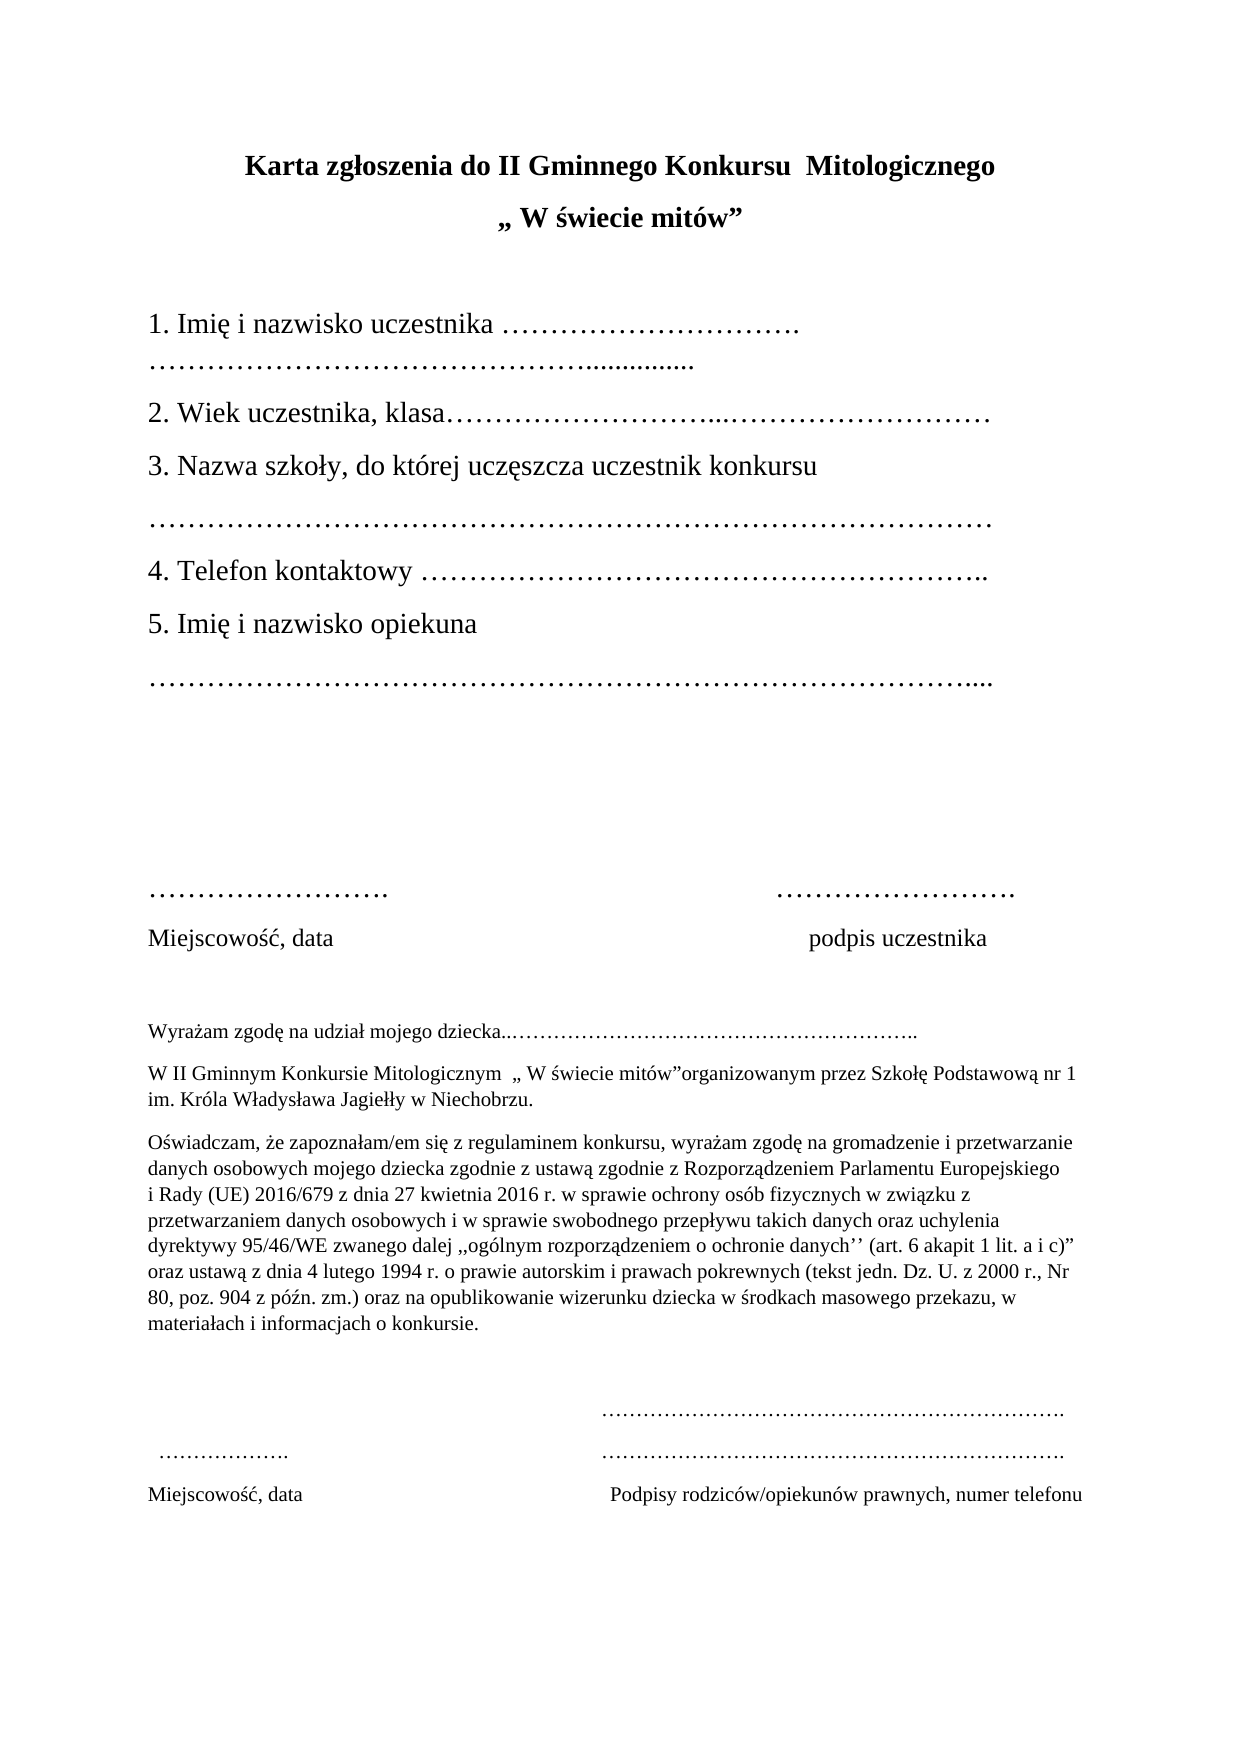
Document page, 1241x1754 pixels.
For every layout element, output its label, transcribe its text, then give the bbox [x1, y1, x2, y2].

text Oświadczam, że zapoznałam/em się z regulaminem konkursu, wyrażam zgodę na gromadzenie i przetwarzanie danych osobowych mojego dziecka zgodnie z ustawą zgodnie z Rozporządzeniem Parlamentu Europejskiego i Rady (UE) 2016/679 z dnia 27 kwietnia 2016 r. w sprawie ochrony osób fizycznych w związku z przetwarzaniem danych osobowych i w sprawie swobodnego przepływu takich danych oraz uchylenia dyrektywy 95/46/WE zwanego dalej ,,ogólnym rozporządzeniem o ochronie danych’’ (art. 6 akapit 1 lit. a i c)” oraz ustawą z dnia 4 lutego 1994 r. o prawie autorskim i prawach pokrewnych (tekst jedn. Dz. U. z 2000 r., Nr 80, poz. 904 z późn. zm.) oraz na opublikowanie wizerunku dziecka w środkach masowego przekazu, w materiałach i informacjach o konkursie. [148, 1130, 1093, 1335]
text ………………. …………………………………………………………. [148, 1439, 1093, 1463]
text 3. Nazwa szkoły, do której uczęszcza uczestnik konkursu [148, 448, 1093, 481]
text „ W świecie mitów” [148, 200, 1093, 234]
text 5. Imię i nazwisko opiekuna [148, 606, 1093, 640]
text …………………………………………………………………………… [148, 501, 1093, 534]
text Miejscowość, data podpis uczestnika [148, 923, 1093, 952]
text …………………………………………………………. [148, 1396, 1093, 1421]
text ………………………………………………………………………….... [148, 659, 1093, 693]
text ……………………. ……………………. [148, 870, 1093, 904]
text 4. Telefon kontaktowy ………………………………………………….. [148, 553, 1093, 587]
text 1. Imię i nazwisko uczestnika ………………………….………………………………………............... [148, 306, 1093, 376]
text Wyrażam zgodę na udział mojego dziecka..………………………………………………….. [148, 1018, 1093, 1043]
text Karta zgłoszenia do II Gminnego Konkursu Mitologicznego [148, 148, 1093, 181]
text Miejscowość, data Podpisy rodziców/opiekunów prawnych, numer telefonu [148, 1482, 1093, 1506]
text 2. Wiek uczestnika, klasa………………………...……………………… [148, 395, 1093, 428]
text W II Gminnym Konkursie Mitologicznym „ W świecie mitów”organizowanym przez Szkołę Podstawową nr 1 im. Króla Władysława Jagiełły w Niechobrzu. [148, 1061, 1093, 1111]
